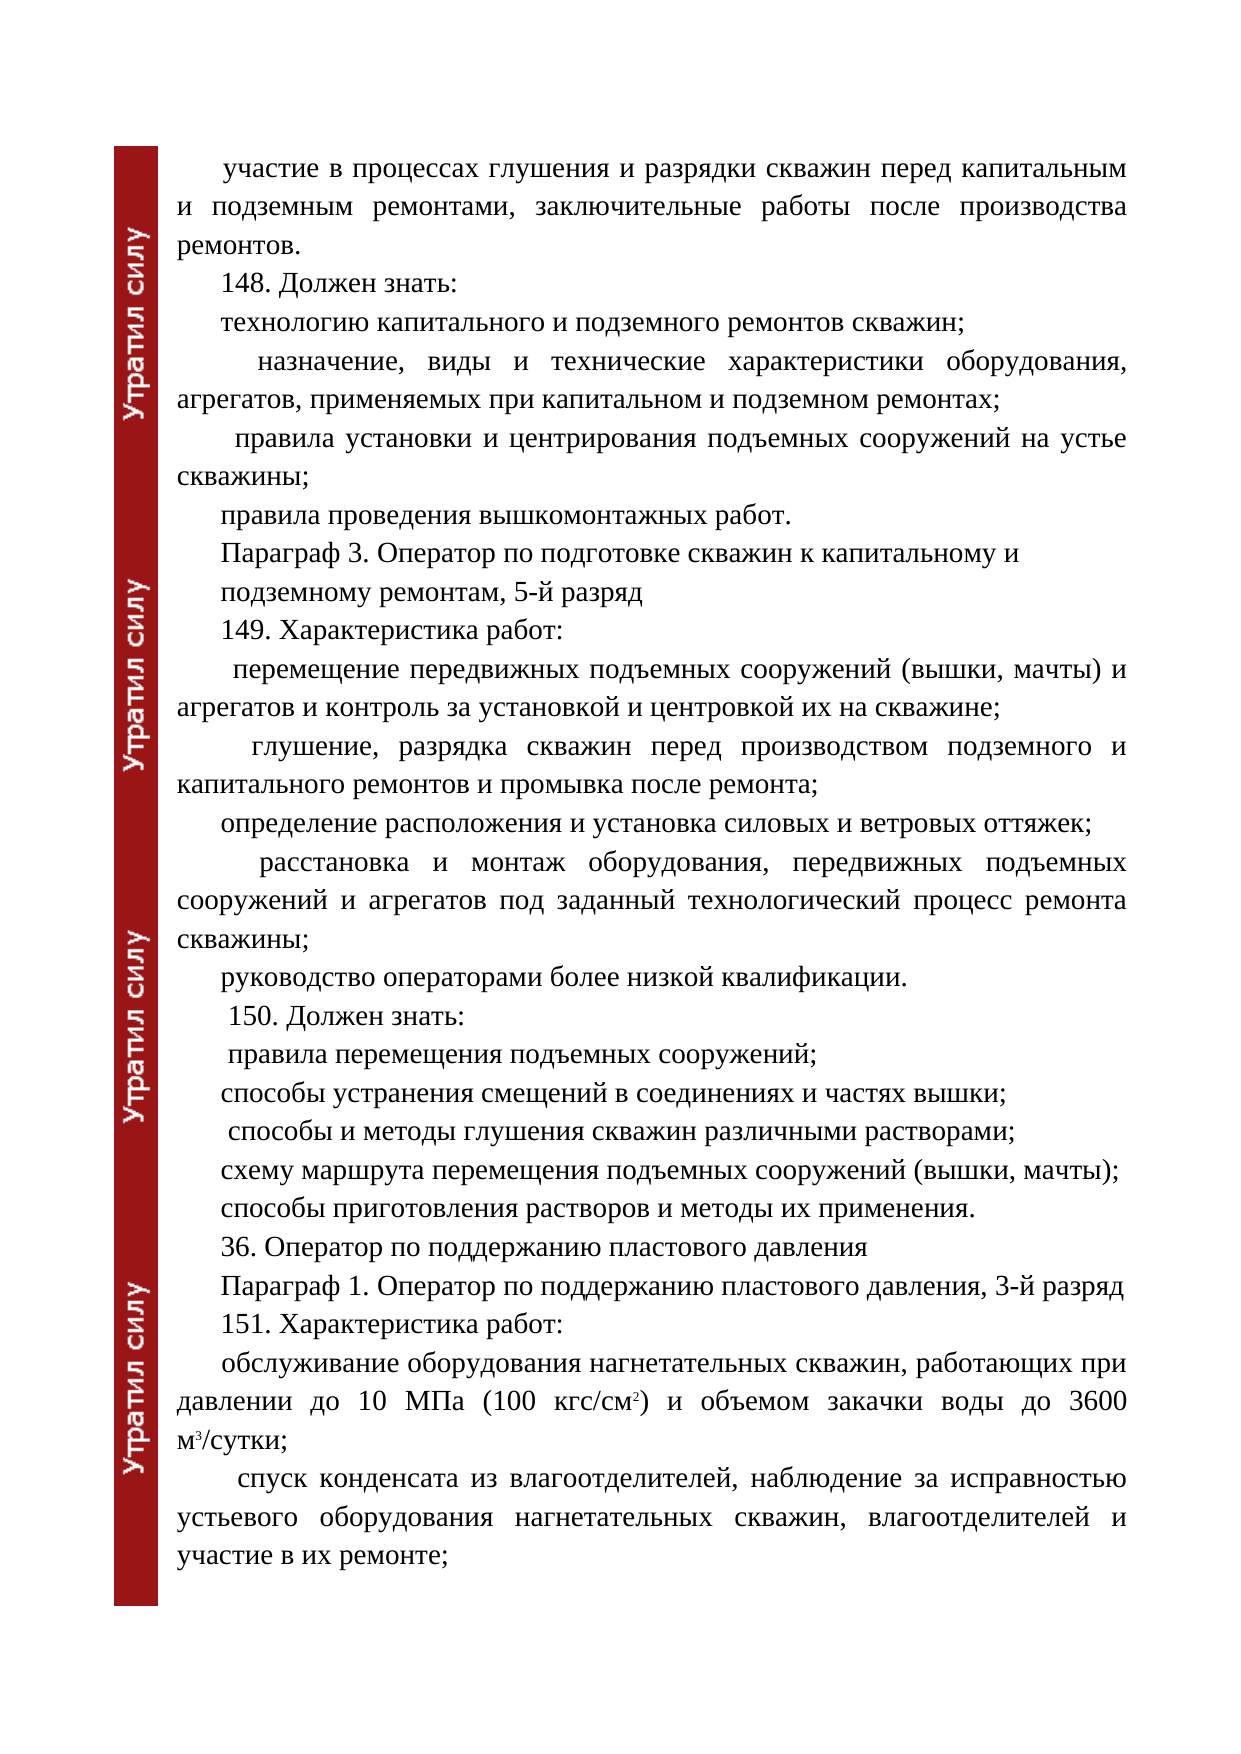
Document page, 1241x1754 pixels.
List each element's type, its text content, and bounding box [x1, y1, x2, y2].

picture [114, 1340, 158, 1345]
text способы и методы глушения скважин различными растворами; [112, 1113, 1128, 1147]
text 150. Должен знать: [112, 998, 1128, 1031]
picture [114, 1263, 158, 1268]
text глушение, разрядка скважин перед производством подземного и капитального ремонтов и промывка после ремонта; [112, 728, 1128, 800]
picture [114, 299, 158, 304]
text 149. Характеристика работ: [112, 612, 1128, 646]
picture [114, 530, 158, 535]
picture [114, 1301, 158, 1306]
picture [114, 1108, 158, 1113]
picture [114, 839, 158, 844]
picture [114, 569, 158, 574]
text участие в процессах глушения и разрядки скважин перед капитальным и подземным ремонтами, заключительные работы после производства ремонтов. [112, 150, 1128, 261]
text руководство операторами более низкой квалификации. [112, 959, 1128, 993]
picture [114, 723, 158, 728]
picture [114, 1147, 158, 1152]
picture [114, 1224, 158, 1229]
text 151. Характеристика работ: [112, 1306, 1128, 1340]
picture [114, 1571, 158, 1606]
text обслуживание оборудования нагнетательных скважин, работающих при давлении до 10 МПа (100 кгс/см2) и объемом закачки воды до 3600 м3/сутки; [112, 1345, 1128, 1455]
picture [114, 492, 158, 497]
picture [114, 146, 158, 150]
picture [114, 1186, 158, 1191]
text определение расположения и установка силовых и ветровых оттяжек; [112, 805, 1128, 839]
picture [114, 415, 158, 420]
text Параграф 1. Оператор по поддержанию пластового давления, 3-й разряд [112, 1268, 1128, 1301]
picture [114, 261, 158, 266]
text способы приготовления растворов и методы их применения. [112, 1191, 1128, 1224]
picture [114, 1455, 158, 1460]
picture [114, 993, 158, 998]
text схему маршрута перемещения подъемных сооружений (вышки, мачты); [112, 1152, 1128, 1186]
text подземному ремонтам, 5-й разряд [112, 574, 1128, 607]
picture [114, 954, 158, 959]
text спуск конденсата из влагоотделителей, наблюдение за исправностью устьевого оборудования нагнетательных скважин, влагоотделителей и участие в их ремонте; [112, 1460, 1128, 1571]
picture [114, 607, 158, 612]
picture [114, 646, 158, 651]
text расстановка и монтаж оборудования, передвижных подъемных сооружений и агрегатов под заданный технологический процесс ремонта скважины; [112, 844, 1128, 954]
text правила перемещения подъемных сооружений; [112, 1036, 1128, 1070]
text назначение, виды и технические характеристики оборудования, агрегатов, применяемых при капитальном и подземном ремонтах; [112, 343, 1128, 415]
text перемещение передвижных подъемных сооружений (вышки, мачты) и агрегатов и контроль за установкой и центровкой их на скважине; [112, 651, 1128, 723]
picture [114, 338, 158, 343]
text правила установки и центрирования подъемных сооружений на устье скважины; [112, 420, 1128, 492]
text правила проведения вышкомонтажных работ. [112, 497, 1128, 530]
text способы устранения смещений в соединениях и частях вышки; [112, 1075, 1128, 1108]
picture [114, 1070, 158, 1075]
text 36. Оператор по поддержанию пластового давления [112, 1229, 1128, 1263]
picture [114, 1031, 158, 1036]
text технологию капитального и подземного ремонтов скважин; [112, 304, 1128, 338]
text Параграф 3. Оператор по подготовке скважин к капитальному и [112, 535, 1128, 569]
picture [114, 800, 158, 805]
text 148. Должен знать: [112, 266, 1128, 299]
